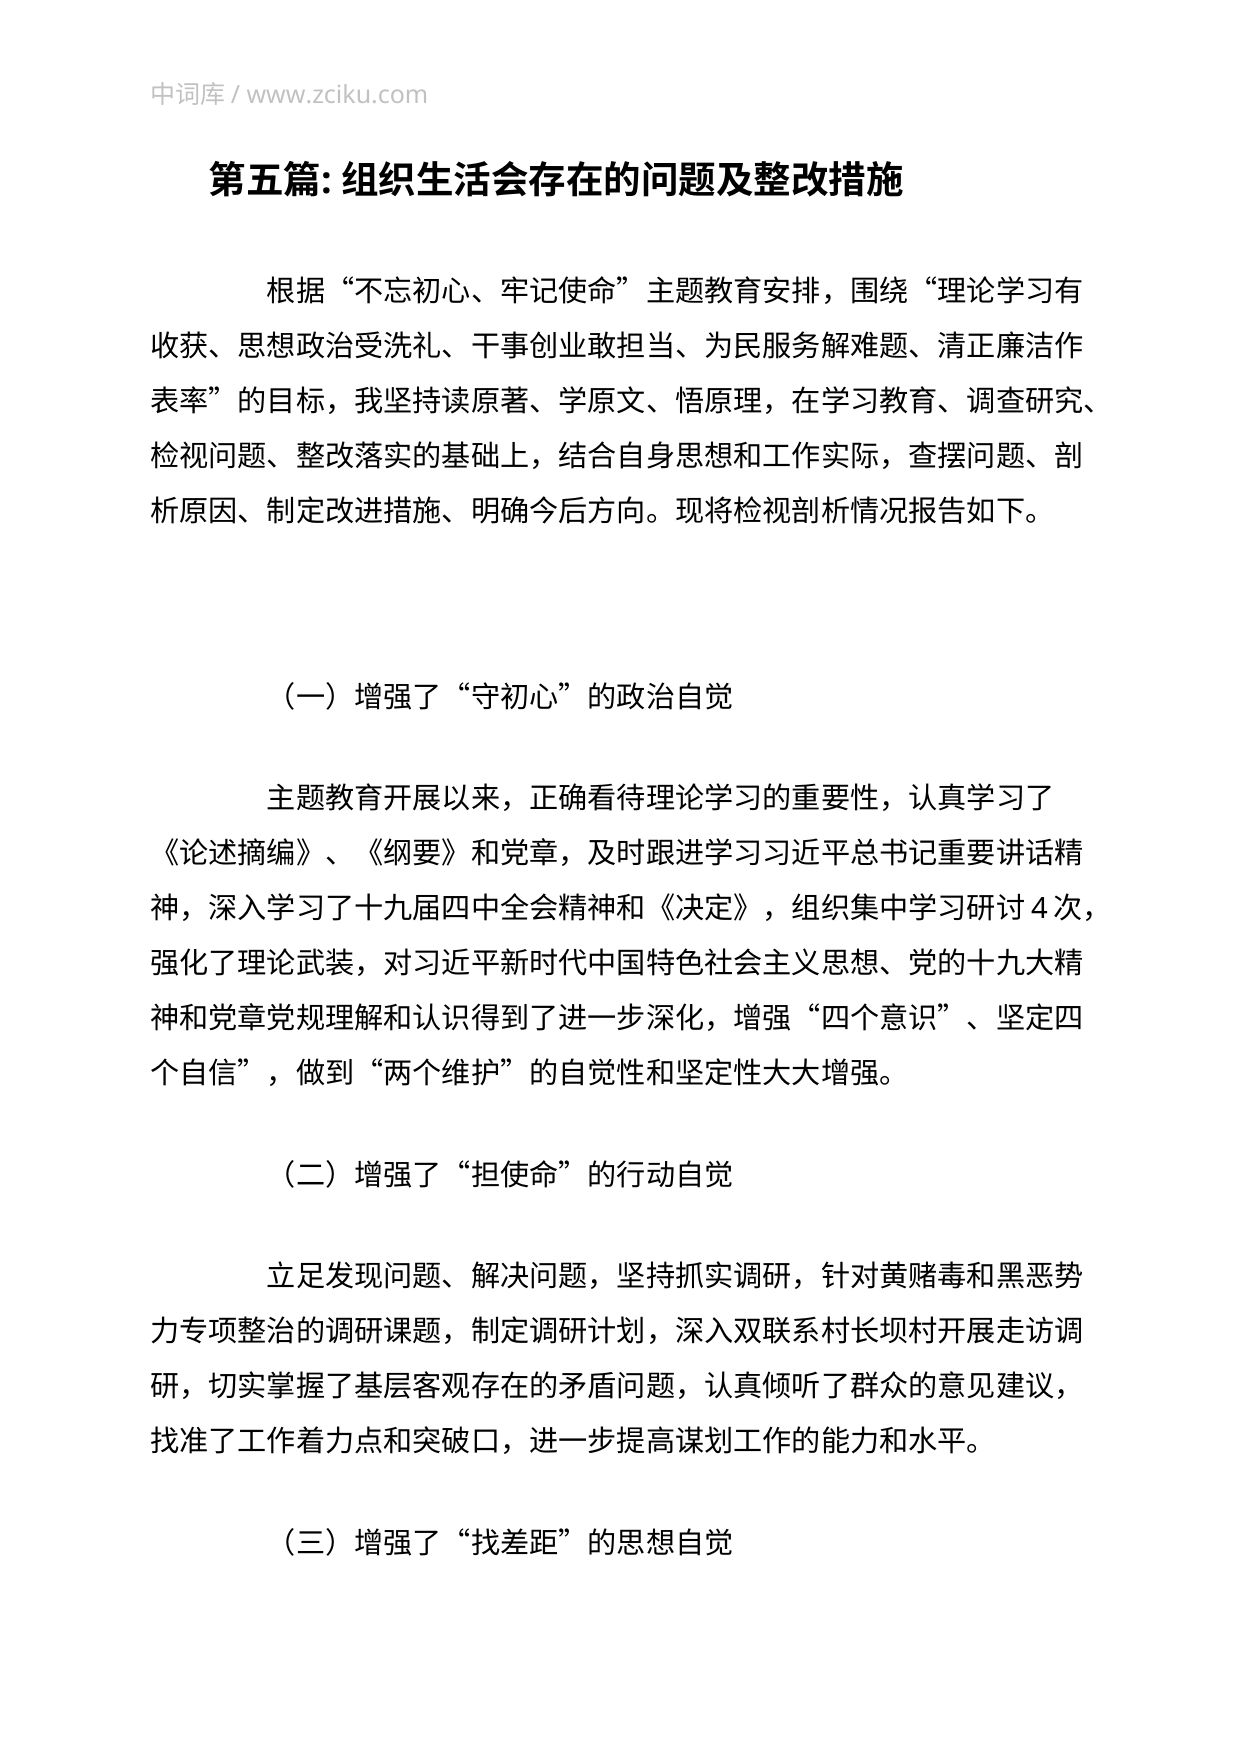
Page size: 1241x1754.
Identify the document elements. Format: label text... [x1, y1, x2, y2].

text 第五篇: 组织生活会存在的问题及整改措施 [150, 150, 1090, 204]
text 立足发现问题、解决问题，坚持抓实调研，针对黄赌毒和黑恶势力专项整治的调研课题，制定调研计划，深入双联系村长坝村开展走访调研，切实掌握了基层客观存在的矛盾问题，认真倾听了群众的意见建议，找准了工作着力点和突破口，进一步提高谋划工作的能力和水平。 [150, 1253, 1090, 1460]
text 根据“不忘初心、牢记使命”主题教育安排，围绕“理论学习有收获、思想政治受洗礼、干事创业敢担当、为民服务解难题、清正廉洁作表率”的目标，我坚持读原著、学原文、悟原理，在学习教育、调查研究、检视问题、整改落实的基础上，结合自身思想和工作实际，查摆问题、剖析原因、制定改进措施、明确今后方向。现将检视剖析情况报告如下。 [150, 268, 1090, 529]
text （二）增强了“担使命”的行动自觉 [150, 1151, 1090, 1193]
text （一）增强了“守初心”的政治自觉 [150, 673, 1090, 715]
text 主题教育开展以来，正确看待理论学习的重要性，认真学习了《论述摘编》、《纲要》和党章，及时跟进学习习近平总书记重要讲话精神，深入学习了十九届四中全会精神和《决定》，组织集中学习研讨4次，强化了理论武装，对习近平新时代中国特色社会主义思想、党的十九大精神和党章党规理解和认识得到了进一步深化，增强“四个意识”、坚定四个自信”，做到“两个维护”的自觉性和坚定性大大增强。 [150, 775, 1090, 1092]
text （三）增强了“找差距”的思想自觉 [150, 1519, 1090, 1562]
